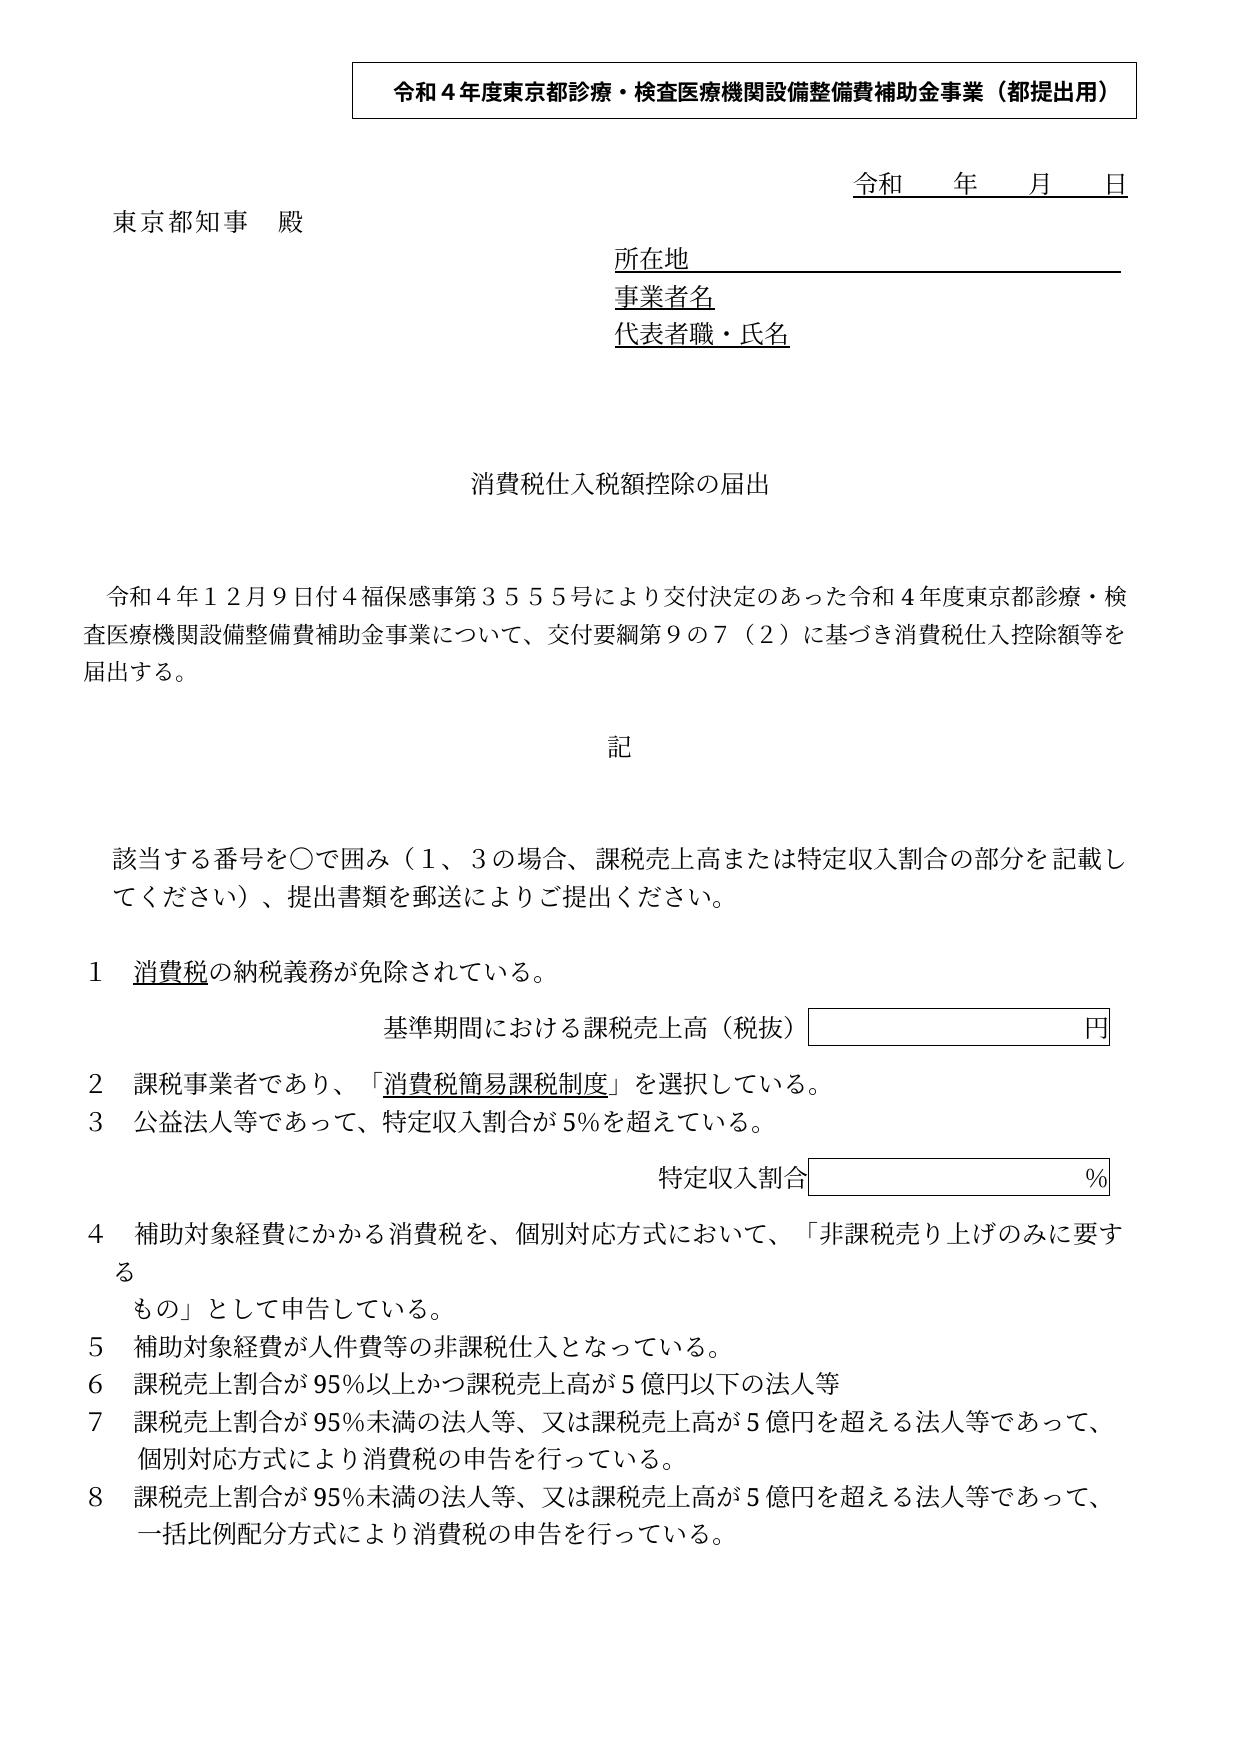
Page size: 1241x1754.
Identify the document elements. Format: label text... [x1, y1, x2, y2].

text 個別対応方式により消費税の申告を行っている。 [112, 1439, 1142, 1477]
text ７ 課税売上割合が95％未満の法人等、又は課税売上高が5億円を超える法人等であって、 [83, 1402, 1176, 1439]
text 東京都知事 殿 [112, 202, 1128, 239]
text １ 消費税の納税義務が免除されている。 [83, 952, 1128, 989]
subtitle 記 [112, 727, 1128, 764]
text ２ 課税事業者であり、「消費税簡易課税制度」を選択している。 [83, 1064, 1128, 1102]
text 令和４年１２月９日付４福保感事第３５５５号により交付決定のあった令和4年度東京都診療・検査医療機関設備整備費補助金事業について、交付要綱第９の７（２）に基づき消費税仕入控除額等を届出する。 [83, 577, 1128, 689]
text 事業者名 [614, 277, 1128, 314]
text ６ 課税売上割合が95％以上かつ課税売上高が5億円以下の法人等 [83, 1364, 1142, 1402]
text ３ 公益法人等であって、特定収入割合が5％を超えている。 [83, 1102, 1176, 1139]
text 所在地 [614, 239, 1128, 277]
text 特定収入割合 ％ [83, 1139, 1128, 1214]
text ８ 課税売上割合が95％未満の法人等、又は課税売上高が5億円を超える法人等であって、 [83, 1477, 1176, 1514]
text 該当する番号を〇で囲み（１、３の場合、課税売上高または特定収入割合の部分を記載してください）、提出書類を郵送によりご提出ください。 [112, 839, 1128, 914]
text 消費税仕入税額控除の届出 [112, 464, 1128, 502]
text 代表者職・氏名 [614, 314, 1128, 352]
text 一括比例配分方式により消費税の申告を行っている。 [112, 1514, 1128, 1552]
text もの」として申告している。 [105, 1289, 1128, 1327]
text ４ 補助対象経費にかかる消費税を、個別対応方式において、「非課税売り上げのみに要する [83, 1214, 1128, 1289]
text ５ 補助対象経費が人件費等の非課税仕入となっている。 [83, 1327, 1128, 1364]
text 令和 年 月 日 [112, 164, 1128, 202]
text 基準期間における課税売上高（税抜） 円 [83, 989, 1128, 1064]
